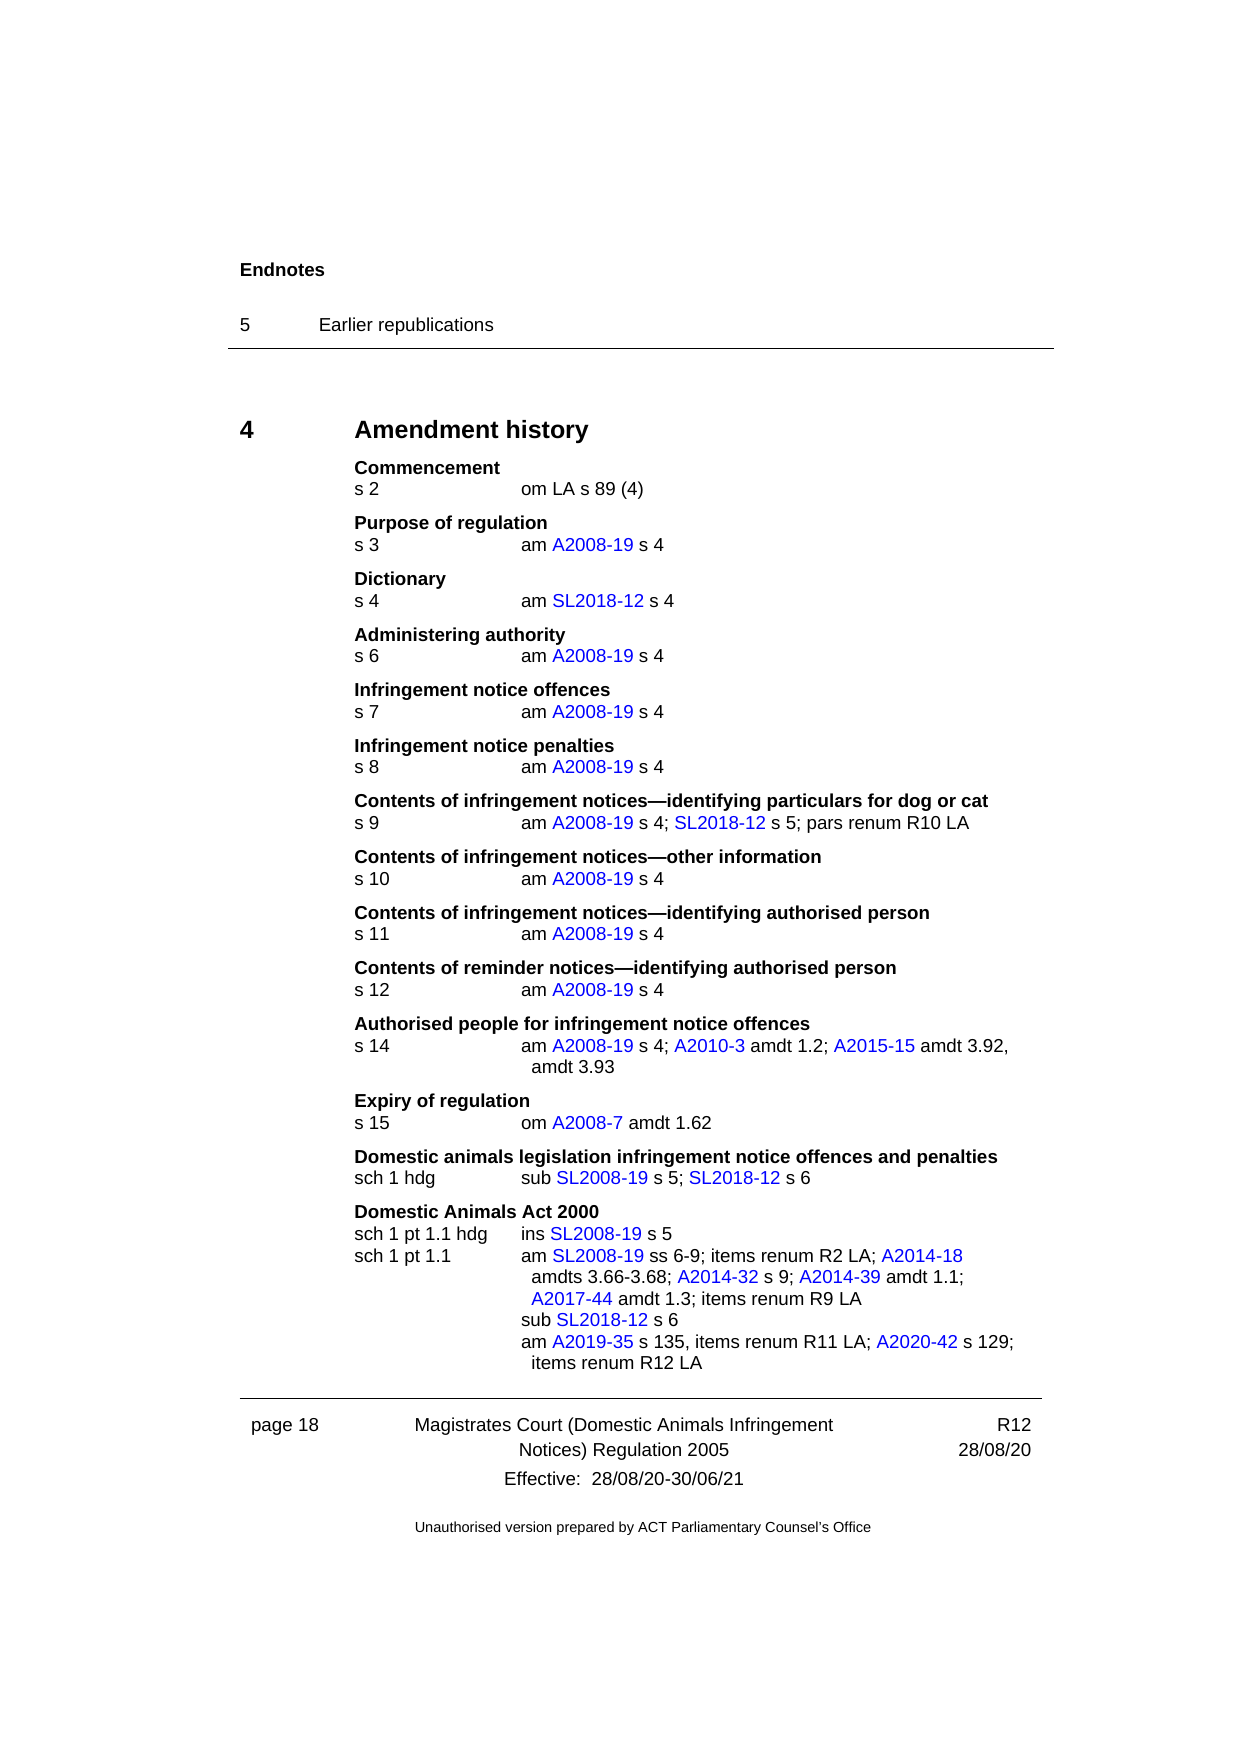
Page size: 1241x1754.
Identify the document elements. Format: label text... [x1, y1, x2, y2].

text Domestic animals legislation infringement notice offences and penalties [354, 1146, 1042, 1167]
text s 14 am A2008-19 s 4; A2010-3 amdt 1.2; A2015-15 amdt 3.92, amdt 3.93 [354, 1034, 1042, 1077]
text Contents of infringement notices—identifying authorised person [354, 902, 1042, 923]
text am A2019-35 s 135, items renum R11 LA; A2020-42 s 129; items renum R12 LA [354, 1331, 1042, 1374]
text 4 Amendment history [239, 415, 1042, 444]
text Purpose of regulation [354, 512, 1042, 534]
text s 2 om LA s 89 (4) [354, 478, 1042, 500]
text Infringement notice penalties [354, 735, 1042, 756]
text Commencement [354, 457, 1042, 478]
text sch 1 pt 1.1 am SL2008-19 ss 6-9; items renum R2 LA; A2014-18 amdts 3.66-3.68; A2014-32 s 9; A2014-39 amdt 1.1; A2017-44 amdt 1.3; items renum R9 LA [354, 1244, 1042, 1309]
text Infringement notice offences [354, 679, 1042, 701]
text s 6 am A2008-19 s 4 [354, 645, 1042, 667]
text Dictionary [354, 568, 1042, 589]
text s 9 am A2008-19 s 4; SL2018-12 s 5; pars renum R10 LA [354, 812, 1042, 833]
text Authorised people for infringement notice offences [354, 1013, 1042, 1034]
text Contents of infringement notices—other information [354, 846, 1042, 867]
text Expiry of regulation [354, 1090, 1042, 1112]
text s 10 am A2008-19 s 4 [354, 867, 1042, 889]
text Contents of infringement notices—identifying particulars for dog or cat [354, 790, 1042, 812]
text sch 1 hdg sub SL2008-19 s 5; SL2018-12 s 6 [354, 1167, 1042, 1189]
text Administering authority [354, 623, 1042, 645]
text s 11 am A2008-19 s 4 [354, 923, 1042, 945]
text sch 1 pt 1.1 hdg ins SL2008-19 s 5 [354, 1223, 1042, 1244]
text s 12 am A2008-19 s 4 [354, 979, 1042, 1000]
text s 15 om A2008-7 amdt 1.62 [354, 1112, 1042, 1133]
text s 7 am A2008-19 s 4 [354, 701, 1042, 722]
text Domestic Animals Act 2000 [354, 1201, 1042, 1223]
text sub SL2018-12 s 6 [354, 1309, 1042, 1331]
text s 4 am SL2018-12 s 4 [354, 589, 1042, 611]
text Contents of reminder notices—identifying authorised person [354, 957, 1042, 979]
text s 8 am A2008-19 s 4 [354, 756, 1042, 778]
text s 3 am A2008-19 s 4 [354, 534, 1042, 555]
